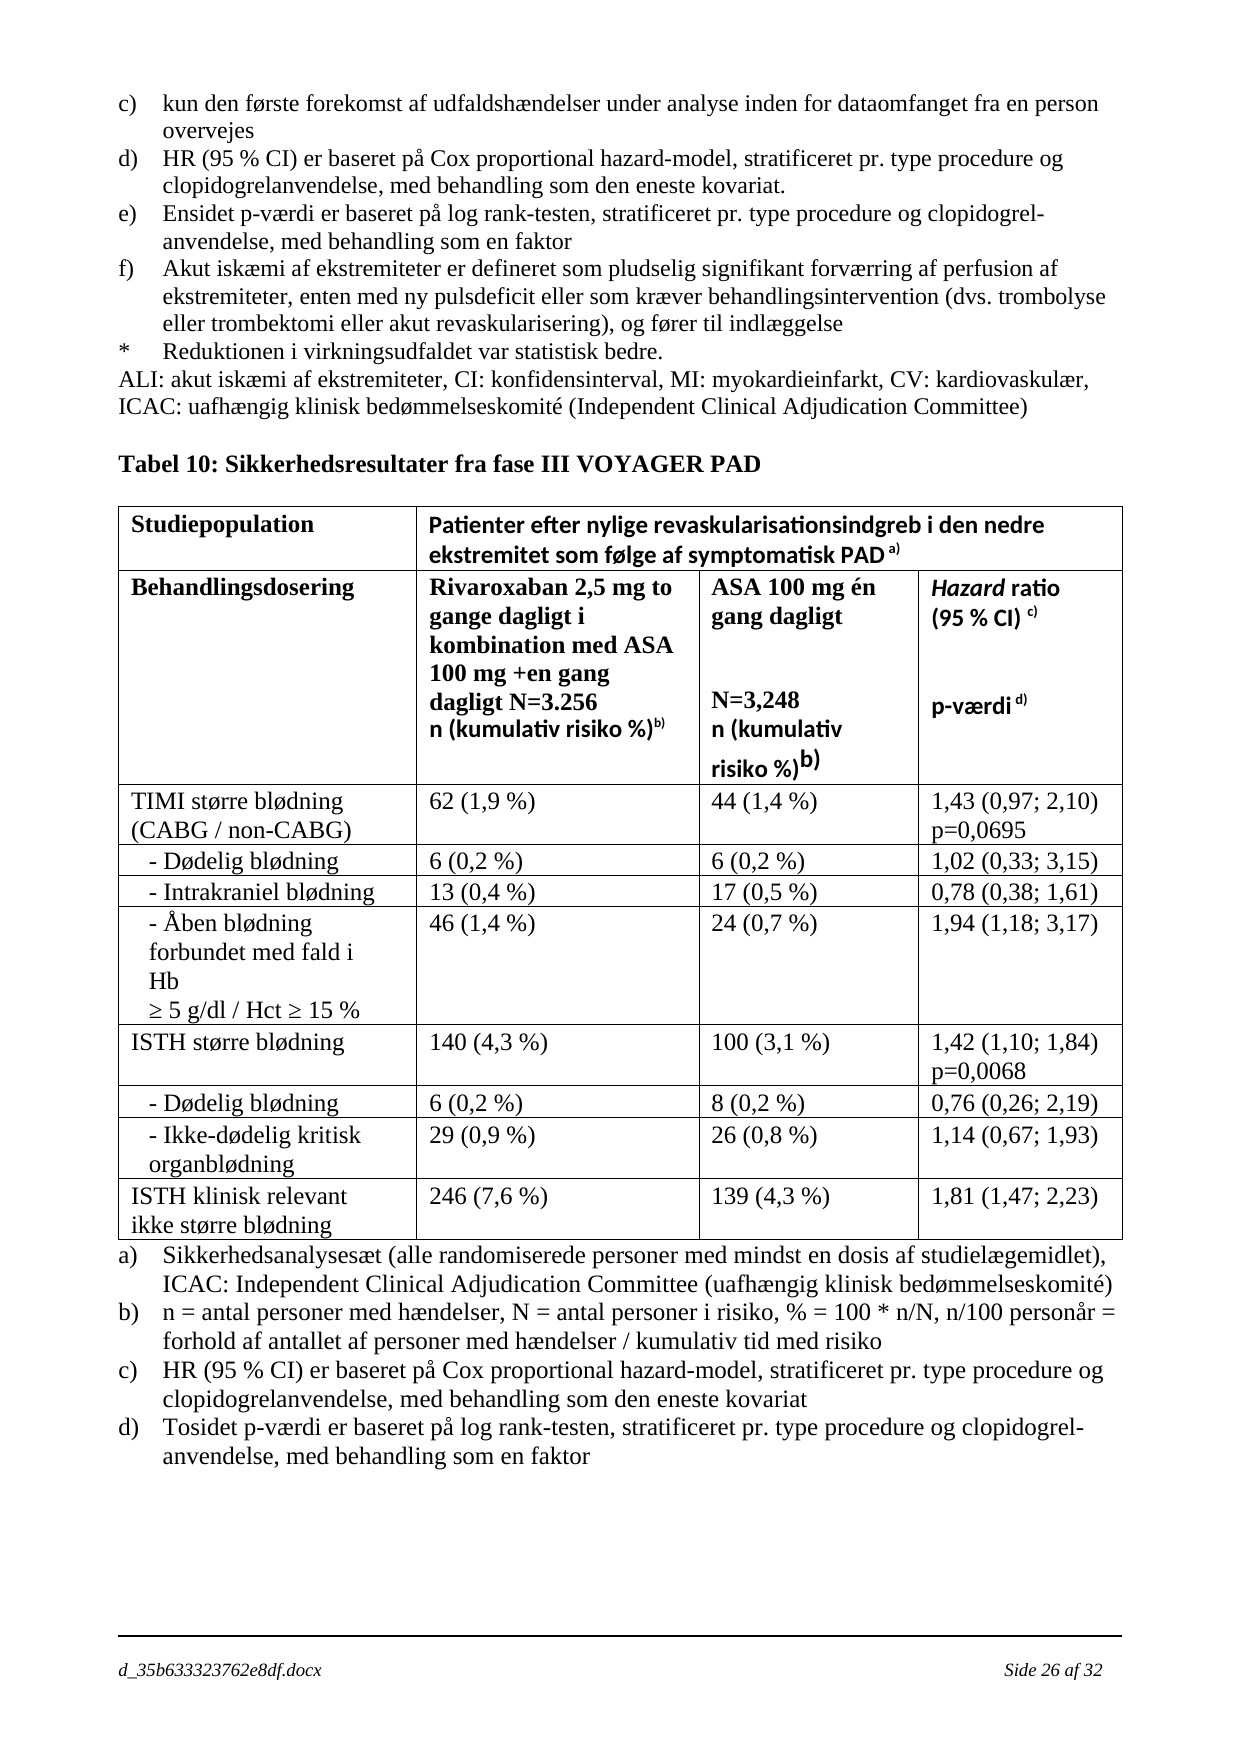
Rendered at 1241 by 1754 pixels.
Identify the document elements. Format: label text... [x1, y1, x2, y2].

table_cell - Intrakraniel blødning [119, 876, 416, 906]
text e) Ensidet p-værdi er baseret på log rank-testen, stratificeret pr. type procedure og clopidogrel- anvendelse, med behandling som en faktor [118, 199, 1122, 254]
table_cell - Dødelig blødning [119, 845, 416, 875]
table_cell 8 (0,2 %) [700, 1086, 918, 1117]
table_cell 29 (0,9 %) [417, 1118, 699, 1178]
table_cell 17 (0,5 %) [700, 876, 918, 906]
table_cell 1,81 (1,47; 2,23) [919, 1179, 1122, 1239]
table_cell 1,02 (0,33; 3,15) [919, 845, 1122, 875]
table_cell 26 (0,8 %) [700, 1118, 918, 1178]
table_cell 100 (3,1 %) [700, 1025, 918, 1084]
text c) HR (95 % CI) er baseret på Cox proportional hazard-model, stratificeret pr. type procedure og clopidogrelanvendelse, med behandling som den eneste kovariat [118, 1355, 1122, 1412]
text ekstremiteter, enten med ny pulsdeficit eller som kræver behandlingsintervention (dvs. trombolyse eller trombektomi eller akut revaskularisering), og fører til indlæggelse [162, 282, 1122, 337]
table_cell 1,43 (0,97; 2,10) p=0,0695 [919, 785, 1122, 844]
text c) kun den første forekomst af udfaldshændelser under analyse inden for dataomfanget fra en person overvejes [118, 89, 1122, 144]
text f) Akut iskæmi af ekstremiteter er defineret som pludselig signifikant forværring af perfusion af [118, 254, 1122, 282]
text Tabel 10: Sikkerhedsresultater fra fase III VOYAGER PAD [118, 449, 1122, 477]
table_cell 6 (0,2 %) [417, 845, 699, 875]
table_cell 46 (1,4 %) [417, 907, 699, 1024]
table_cell - Dødelig blødning [119, 1086, 416, 1117]
table_cell TIMI større blødning (CABG / non-CABG) [119, 785, 416, 844]
table_cell 24 (0,7 %) [700, 907, 918, 1024]
table_cell - Ikke-dødelig kritisk organblødning [119, 1118, 416, 1178]
table_cell 44 (1,4 %) [700, 785, 918, 844]
table_cell 13 (0,4 %) [417, 876, 699, 906]
text a) Sikkerhedsanalysesæt (alle randomiserede personer med mindst en dosis af studielægemidlet), ICAC: Independent Clinical Adjudication Committee (uafhængig klinisk bedømmelseskomité) [118, 1240, 1122, 1297]
table_header Patienter efter nylige revaskularisationsindgreb i den nedre ekstremitet som følge af symptomatisk PAD a) [417, 507, 1122, 570]
table_cell 1,14 (0,67; 1,93) [919, 1118, 1122, 1178]
table_cell 139 (4,3 %) [700, 1179, 918, 1239]
table_cell 62 (1,9 %) [417, 785, 699, 844]
table_cell Hazard ratio (95 % CI) c) p-værdi d) [919, 571, 1122, 784]
text b) n = antal personer med hændelser, N = antal personer i risiko, % = 100 * n/N, n/100 personår = forhold af antallet af personer med hændelser / kumulativ tid med risiko [118, 1297, 1122, 1355]
table_cell 1,42 (1,10; 1,84) p=0,0068 [919, 1025, 1122, 1084]
table_cell 1,94 (1,18; 3,17) [919, 907, 1122, 1024]
text * Reduktionen i virkningsudfaldet var statistisk bedre. [118, 337, 1122, 365]
text ALI: akut iskæmi af ekstremiteter, CI: konfidensinterval, MI: myokardieinfarkt, CV: kardiovaskulær, ICAC: uafhængig klinisk bedømmelseskomité (Independent Clinical Adjudication Committee) [118, 365, 1122, 420]
table_cell 6 (0,2 %) [700, 845, 918, 875]
table_cell 246 (7,6 %) [417, 1179, 699, 1239]
table_cell ISTH større blødning [119, 1025, 416, 1084]
table_cell - Åben blødning forbundet med fald i Hb ≥ 5 g/dl / Hct ≥ 15 % [119, 907, 416, 1024]
table_cell 0,76 (0,26; 2,19) [919, 1086, 1122, 1117]
table_cell ASA 100 mg én gang dagligt N=3,248 n (kumulativ risiko %)b) [700, 571, 918, 784]
table_cell Rivaroxaban 2,5 mg to gange dagligt i kombination med ASA 100 mg +en gang dagligt N=3.256 n (kumulativ risiko %)b) [417, 571, 699, 784]
table_cell Behandlingsdosering [119, 571, 416, 784]
text d) HR (95 % CI) er baseret på Cox proportional hazard-model, stratificeret pr. type procedure og clopidogrelanvendelse, med behandling som den eneste kovariat. [118, 144, 1122, 199]
table_header Studiepopulation [119, 507, 416, 570]
text d) Tosidet p-værdi er baseret på log rank-testen, stratificeret pr. type procedure og clopidogrel- anvendelse, med behandling som en faktor [118, 1412, 1122, 1470]
table_cell 6 (0,2 %) [417, 1086, 699, 1117]
table_cell 140 (4,3 %) [417, 1025, 699, 1084]
table_cell ISTH klinisk relevant ikke større blødning [119, 1179, 416, 1239]
table_cell 0,78 (0,38; 1,61) [919, 876, 1122, 906]
